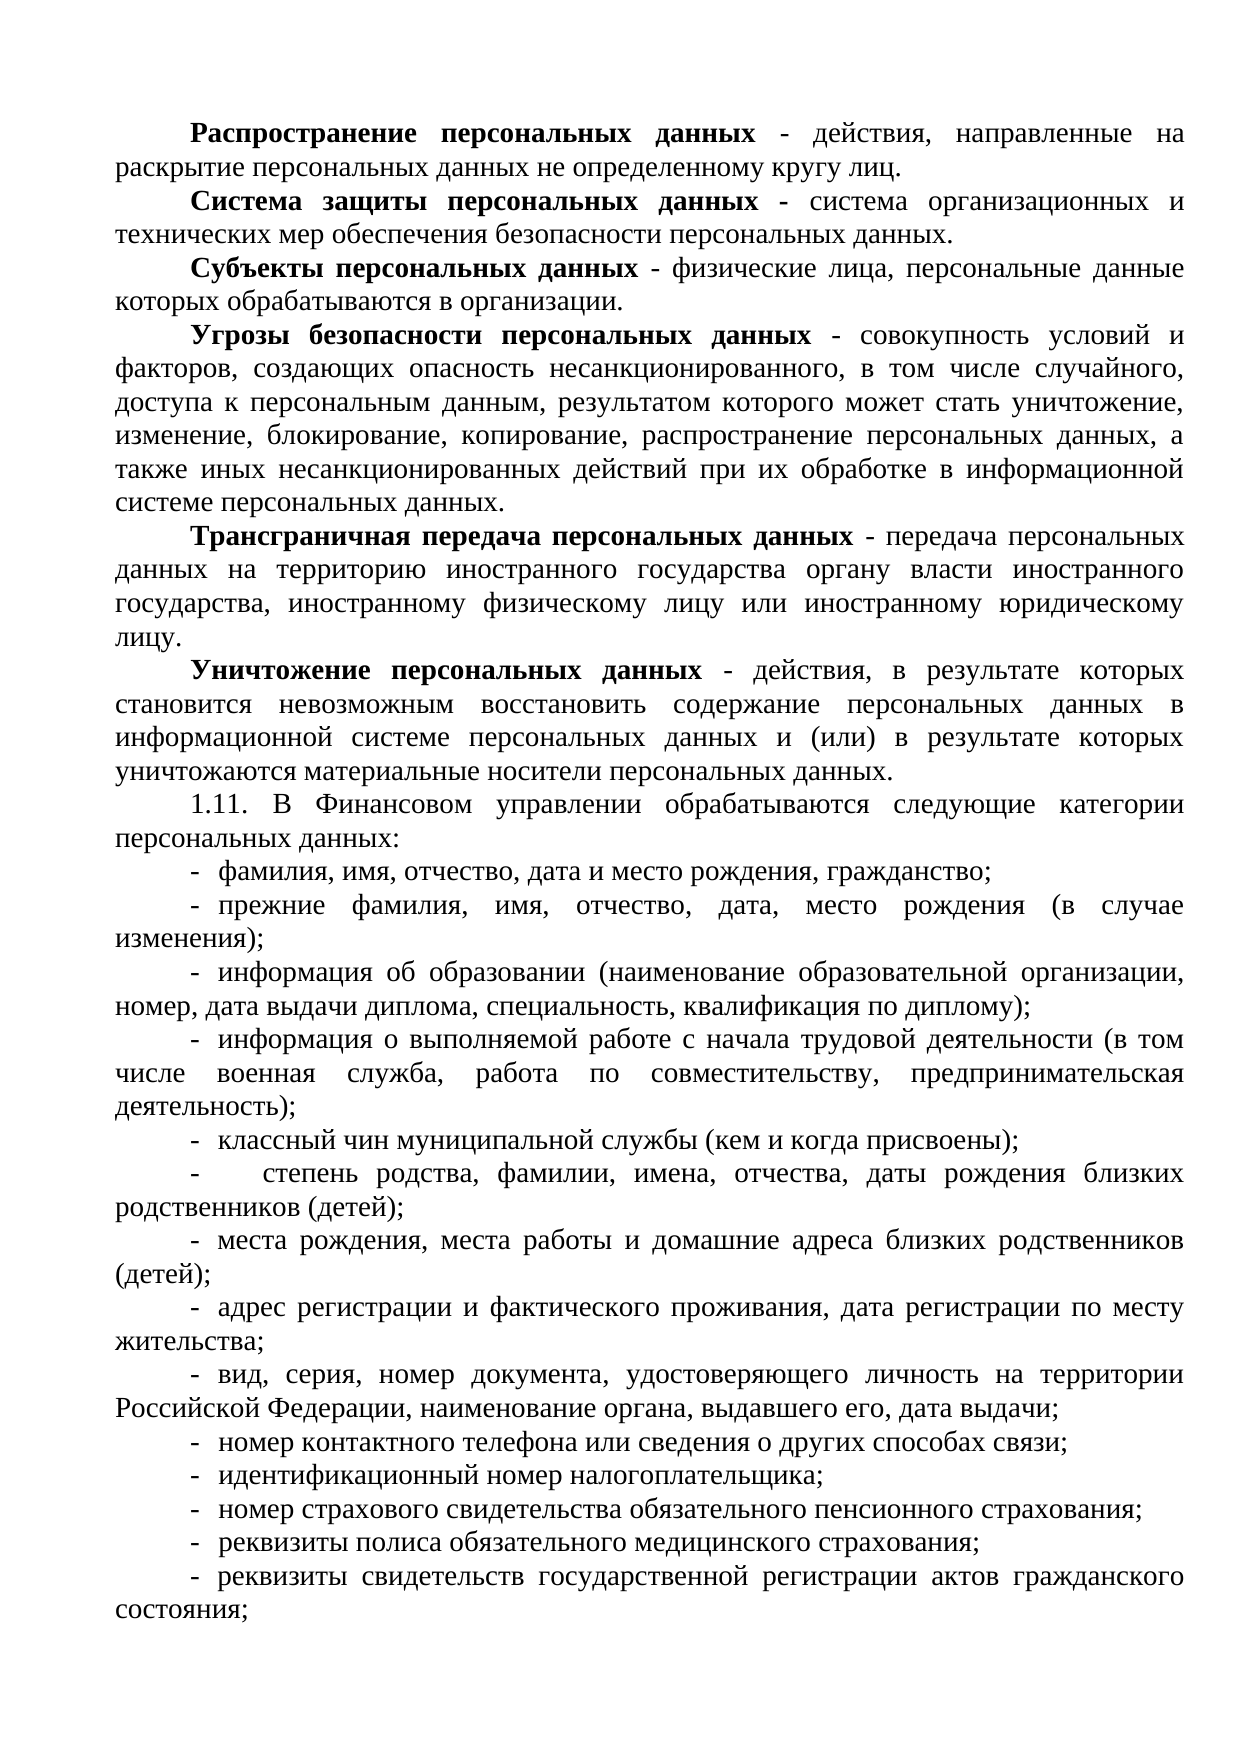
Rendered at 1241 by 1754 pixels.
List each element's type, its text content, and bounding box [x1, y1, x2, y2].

list информация об образовании (наименование образовательной организации, номер, дата выдачи диплома, специальность, квалификация по диплому); [115, 954, 1185, 1021]
list прежние фамилия, имя, отчество, дата, место рождения (в случае изменения); [115, 887, 1185, 954]
text Уничтожение персональных данных - действия, в результате которых становится невозможным восстановить содержание персональных данных в информационной системе персональных данных и (или) в результате которых уничтожаются материальные носители персональных данных. [115, 652, 1185, 786]
list реквизиты свидетельств государственной регистрации актов гражданского состояния; [115, 1558, 1185, 1625]
list идентификационный номер налогоплательщика; [115, 1457, 1185, 1491]
text Распространение персональных данных - действия, направленные на раскрытие персональных данных не определенному кругу лиц. [115, 116, 1185, 183]
text Угрозы безопасности персональных данных - совокупность условий и факторов, создающих опасность несанкционированного, в том числе случайного, доступа к персональным данным, результатом которого может стать уничтожение, изменение, блокирование, копирование, распространение персональных данных, а также иных несанкционированных действий при их обработке в информационной системе персональных данных. [115, 317, 1185, 518]
list классный чин муниципальной службы (кем и когда присвоены); [115, 1122, 1185, 1155]
list вид, серия, номер документа, удостоверяющего личность на территории Российской Федерации, наименование органа, выдавшего его, дата выдачи; [115, 1357, 1185, 1424]
text Система защиты персональных данных - система организационных и технических мер обеспечения безопасности персональных данных. [115, 183, 1185, 250]
list фамилия, имя, отчество, дата и место рождения, гражданство; [115, 853, 1185, 887]
text Субъекты персональных данных - физические лица, персональные данные которых обрабатываются в организации. [115, 250, 1185, 317]
text Трансграничная передача персональных данных - передача персональных данных на территорию иностранного государства органу власти иностранного государства, иностранному физическому лицу или иностранному юридическому лицу. [115, 518, 1185, 652]
list номер контактного телефона или сведения о других способах связи; [115, 1424, 1185, 1457]
list реквизиты полиса обязательного медицинского страхования; [115, 1524, 1185, 1558]
list В Финансовом управлении обрабатываются следующие категории персональных данных: [115, 786, 1185, 853]
list места рождения, места работы и домашние адреса близких родственников (детей); [115, 1222, 1185, 1289]
list информация о выполняемой работе с начала трудовой деятельности (в том числе военная служба, работа по совместительству, предпринимательская деятельность); [115, 1021, 1185, 1122]
list степень родства, фамилии, имена, отчества, даты рождения близких родственников (детей); [115, 1155, 1185, 1222]
list адрес регистрации и фактического проживания, дата регистрации по месту жительства; [115, 1289, 1185, 1357]
list номер страхового свидетельства обязательного пенсионного страхования; [115, 1491, 1185, 1524]
